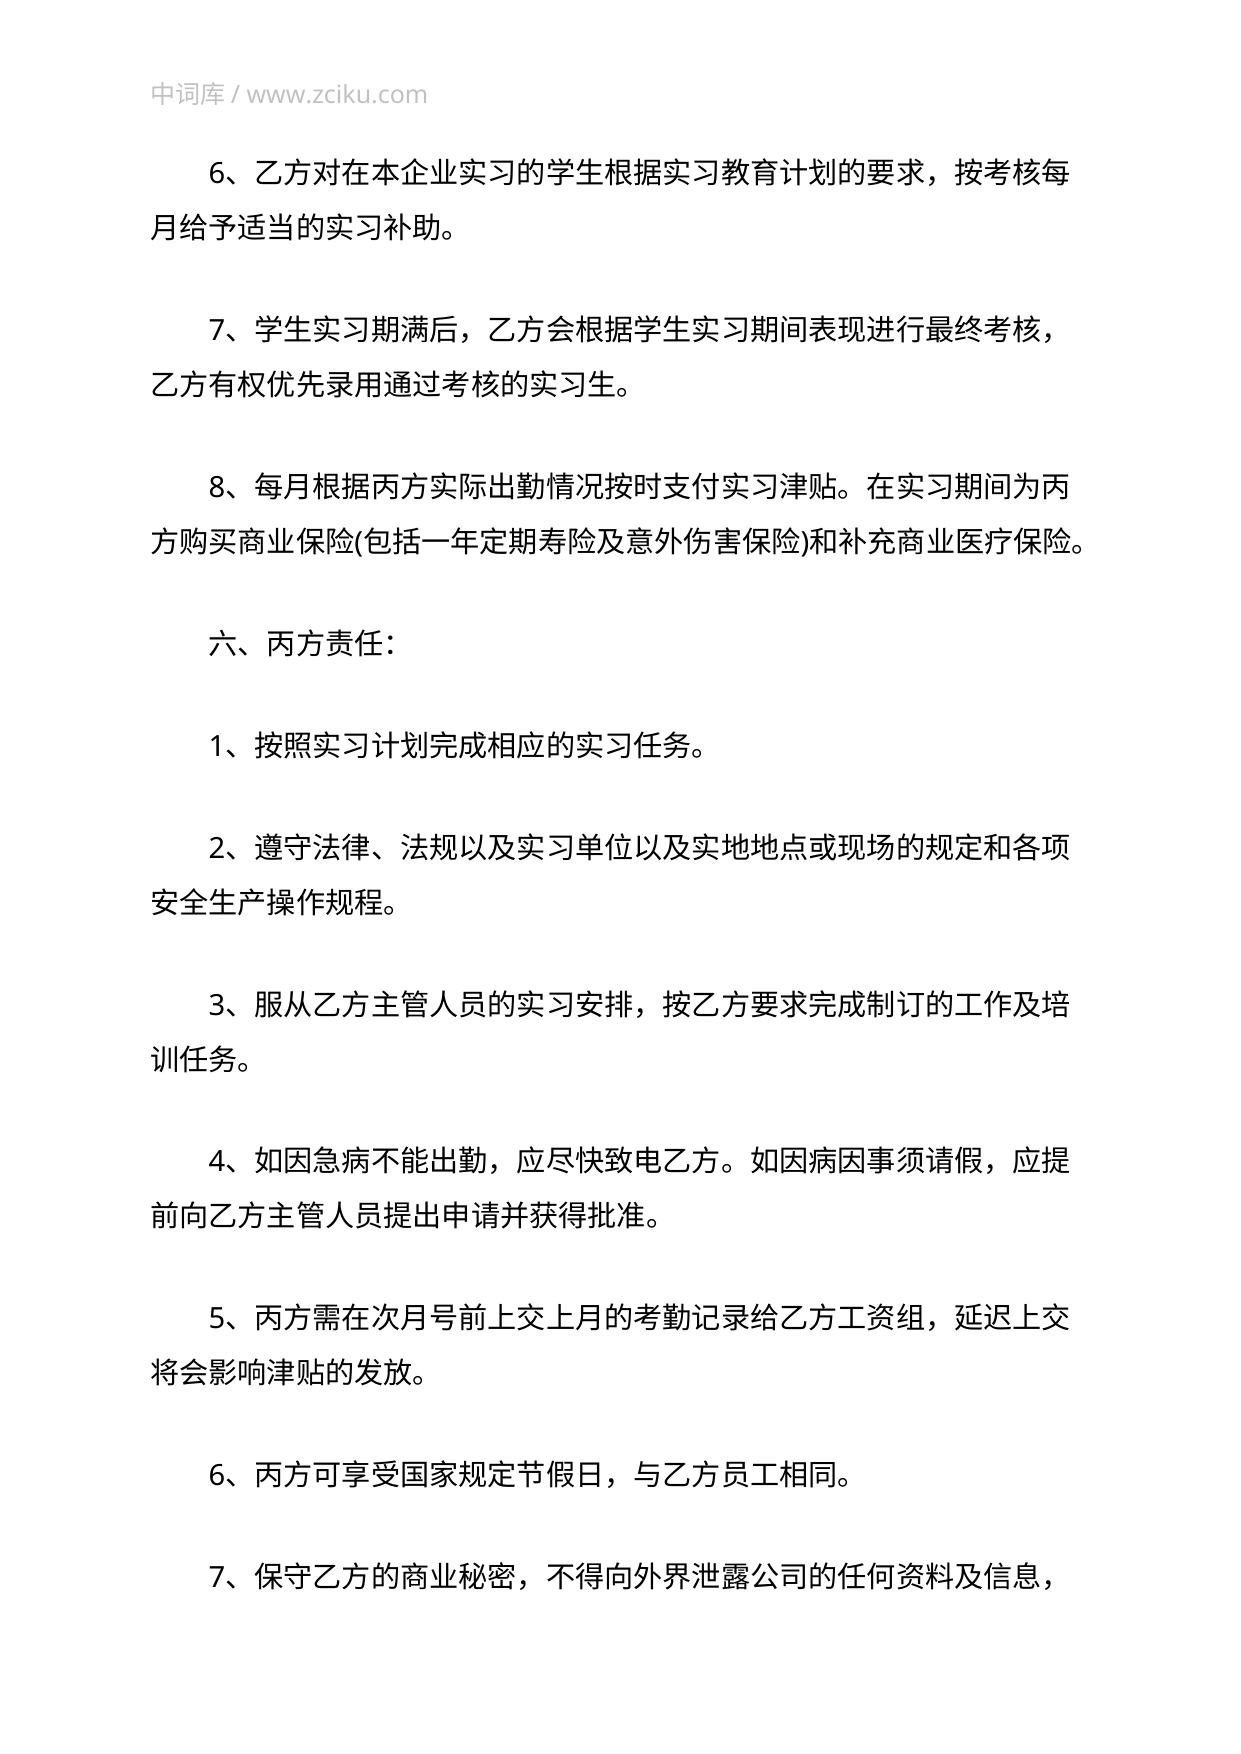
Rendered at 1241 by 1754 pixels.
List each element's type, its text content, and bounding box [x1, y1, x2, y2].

text 6、丙方可享受国家规定节假日，与乙方员工相同。 [150, 1451, 1090, 1494]
text 4、如因急病不能出勤，应尽快致电乙方。如因病因事须请假，应提前向乙方主管人员提出申请并获得批准。 [150, 1138, 1090, 1235]
text 6、乙方对在本企业实习的学生根据实习教育计划的要求，按考核每月给予适当的实习补助。 [150, 150, 1090, 247]
text 六、丙方责任： [150, 621, 1090, 663]
text 3、服从乙方主管人员的实习安排，按乙方要求完成制订的工作及培训任务。 [150, 981, 1090, 1078]
text 5、丙方需在次月号前上交上月的考勤记录给乙方工资组，延迟上交将会影响津贴的发放。 [150, 1294, 1090, 1392]
text 1、按照实习计划完成相应的实习任务。 [150, 722, 1090, 765]
text 2、遵守法律、法规以及实习单位以及实地地点或现场的规定和各项安全生产操作规程。 [150, 824, 1090, 922]
text 8、每月根据丙方实际出勤情况按时支付实习津贴。在实习期间为丙方购买商业保险(包括一年定期寿险及意外伤害保险)和补充商业医疗保险。 [150, 463, 1090, 561]
text 7、学生实习期满后，乙方会根据学生实习期间表现进行最终考核，乙方有权优先录用通过考核的实习生。 [150, 307, 1090, 404]
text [150, 1553, 1090, 1596]
